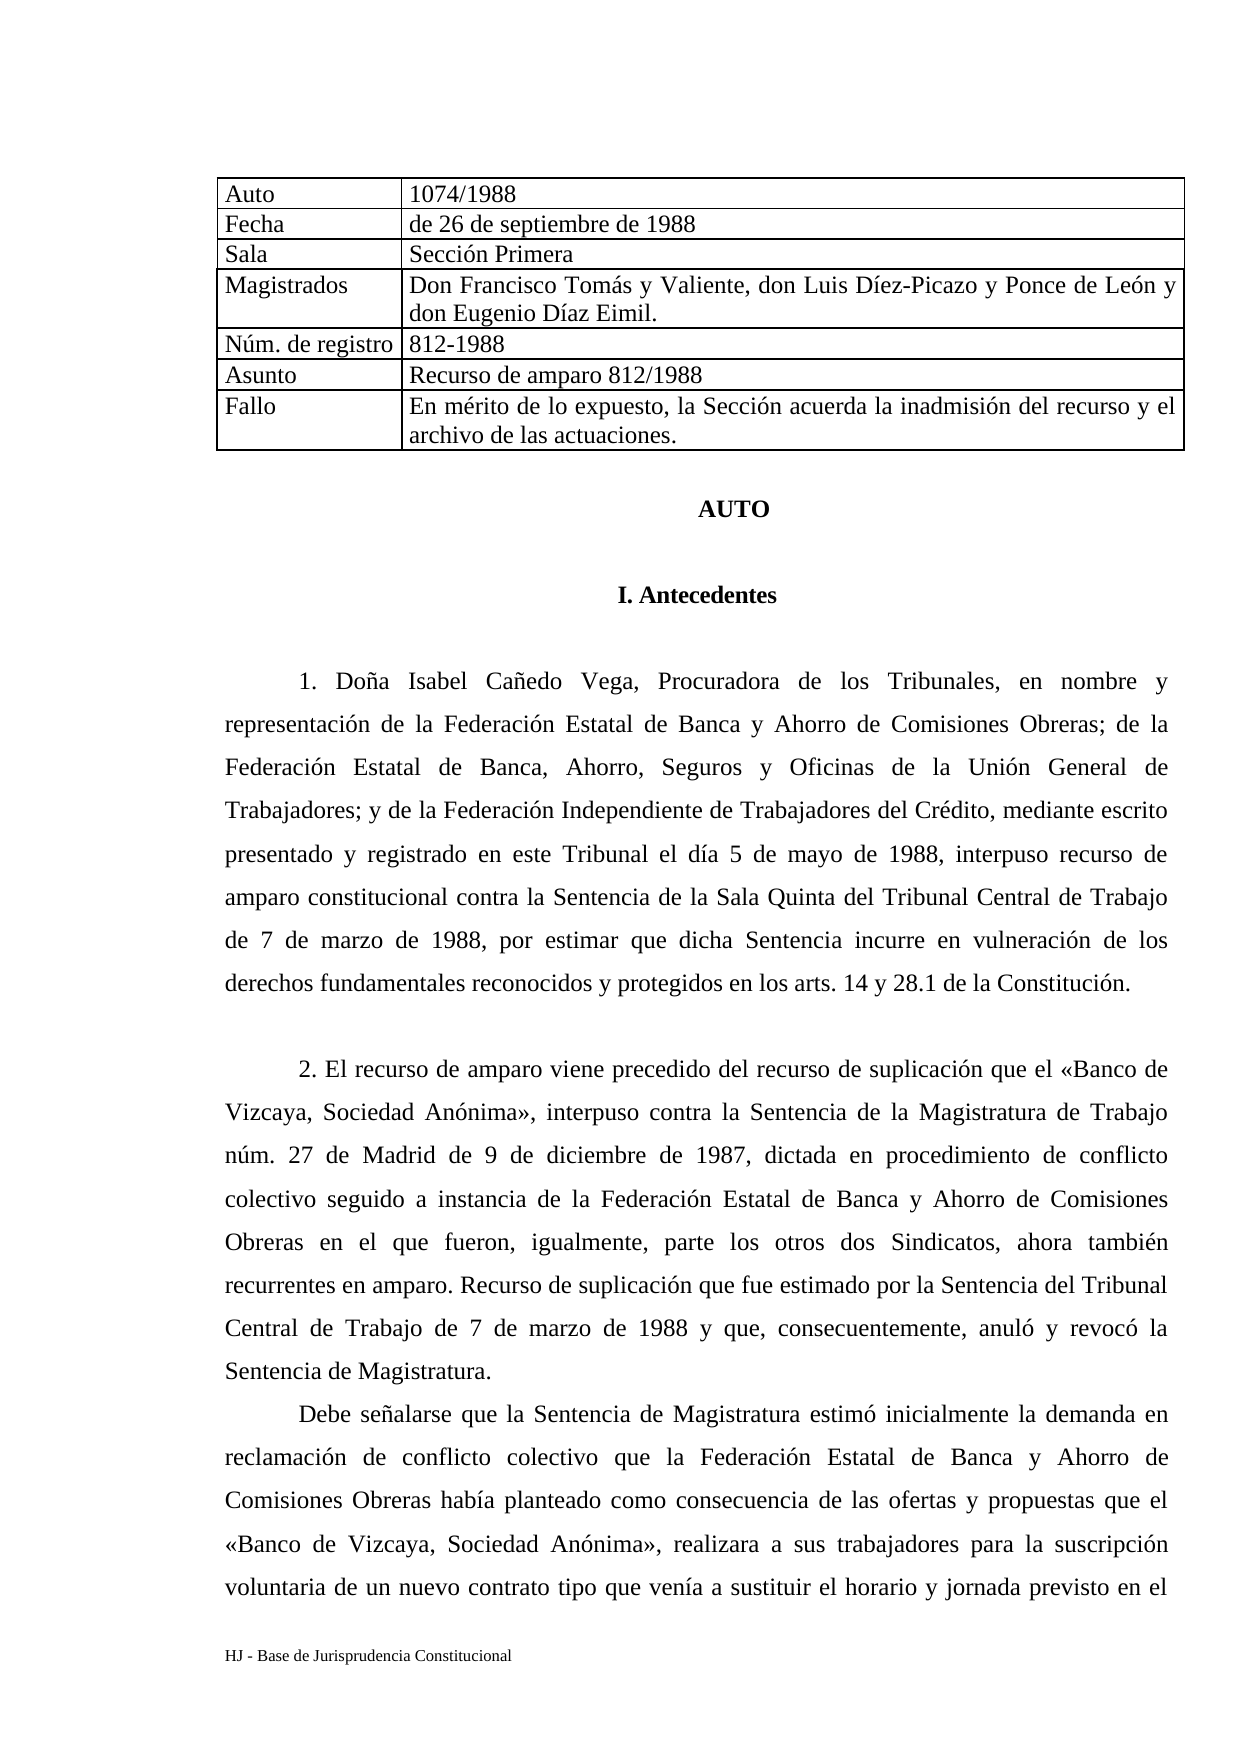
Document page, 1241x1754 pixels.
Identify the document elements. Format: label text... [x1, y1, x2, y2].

text 2. El recurso de amparo viene precedido del recurso de suplicación que el «Banco de Vizcaya, Sociedad Anónima», interpuso contra la Sentencia de la Magistratura de Trabajo núm. 27 de Madrid de 9 de diciembre de 1987, dictada en procedimiento de conflicto colectivo seguido a instancia de la Federación Estatal de Banca y Ahorro de Comisiones Obreras en el que fueron, igualmente, parte los otros dos Sindicatos, ahora también recurrentes en amparo. Recurso de suplicación que fue estimado por la Sentencia del Tribunal Central de Trabajo de 7 de marzo de 1988 y que, consecuentemente, anuló y revocó la Sentencia de Magistratura. [224, 1054, 1169, 1385]
table_cell Magistrados [218, 270, 401, 327]
table_cell Sala [218, 240, 401, 268]
text AUTO [224, 494, 1169, 522]
table_cell Sección Primera [402, 240, 1184, 268]
table_cell Fecha [218, 209, 401, 238]
table_cell Fallo [218, 391, 401, 448]
table_cell Recurso de amparo 812/1988 [403, 360, 1183, 389]
table_cell Don Francisco Tomás y Valiente, don Luis Díez-Picazo y Ponce de León y don Eugenio Díaz Eimil. [403, 270, 1183, 327]
table_header Auto [218, 179, 401, 207]
table_cell 812-1988 [403, 329, 1183, 358]
table_cell Núm. de registro [218, 329, 401, 358]
table_cell Asunto [218, 360, 401, 389]
text I. Antecedentes [224, 580, 1169, 609]
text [224, 1399, 1169, 1601]
table_header 1074/1988 [402, 179, 1184, 207]
table_cell de 26 de septiembre de 1988 [402, 209, 1184, 238]
text 1. Doña Isabel Cañedo Vega, Procuradora de los Tribunales, en nombre y representación de la Federación Estatal de Banca y Ahorro de Comisiones Obreras; de la Federación Estatal de Banca, Ahorro, Seguros y Oficinas de la Unión General de Trabajadores; y de la Federación Independiente de Trabajadores del Crédito, mediante escrito presentado y registrado en este Tribunal el día 5 de mayo de 1988, interpuso recurso de amparo constitucional contra la Sentencia de la Sala Quinta del Tribunal Central de Trabajo de 7 de marzo de 1988, por estimar que dicha Sentencia incurre en vulneración de los derechos fundamentales reconocidos y protegidos en los arts. 14 y 28.1 de la Constitución. [224, 666, 1169, 997]
table_cell En mérito de lo expuesto, la Sección acuerda la inadmisión del recurso y el archivo de las actuaciones. [403, 391, 1183, 448]
